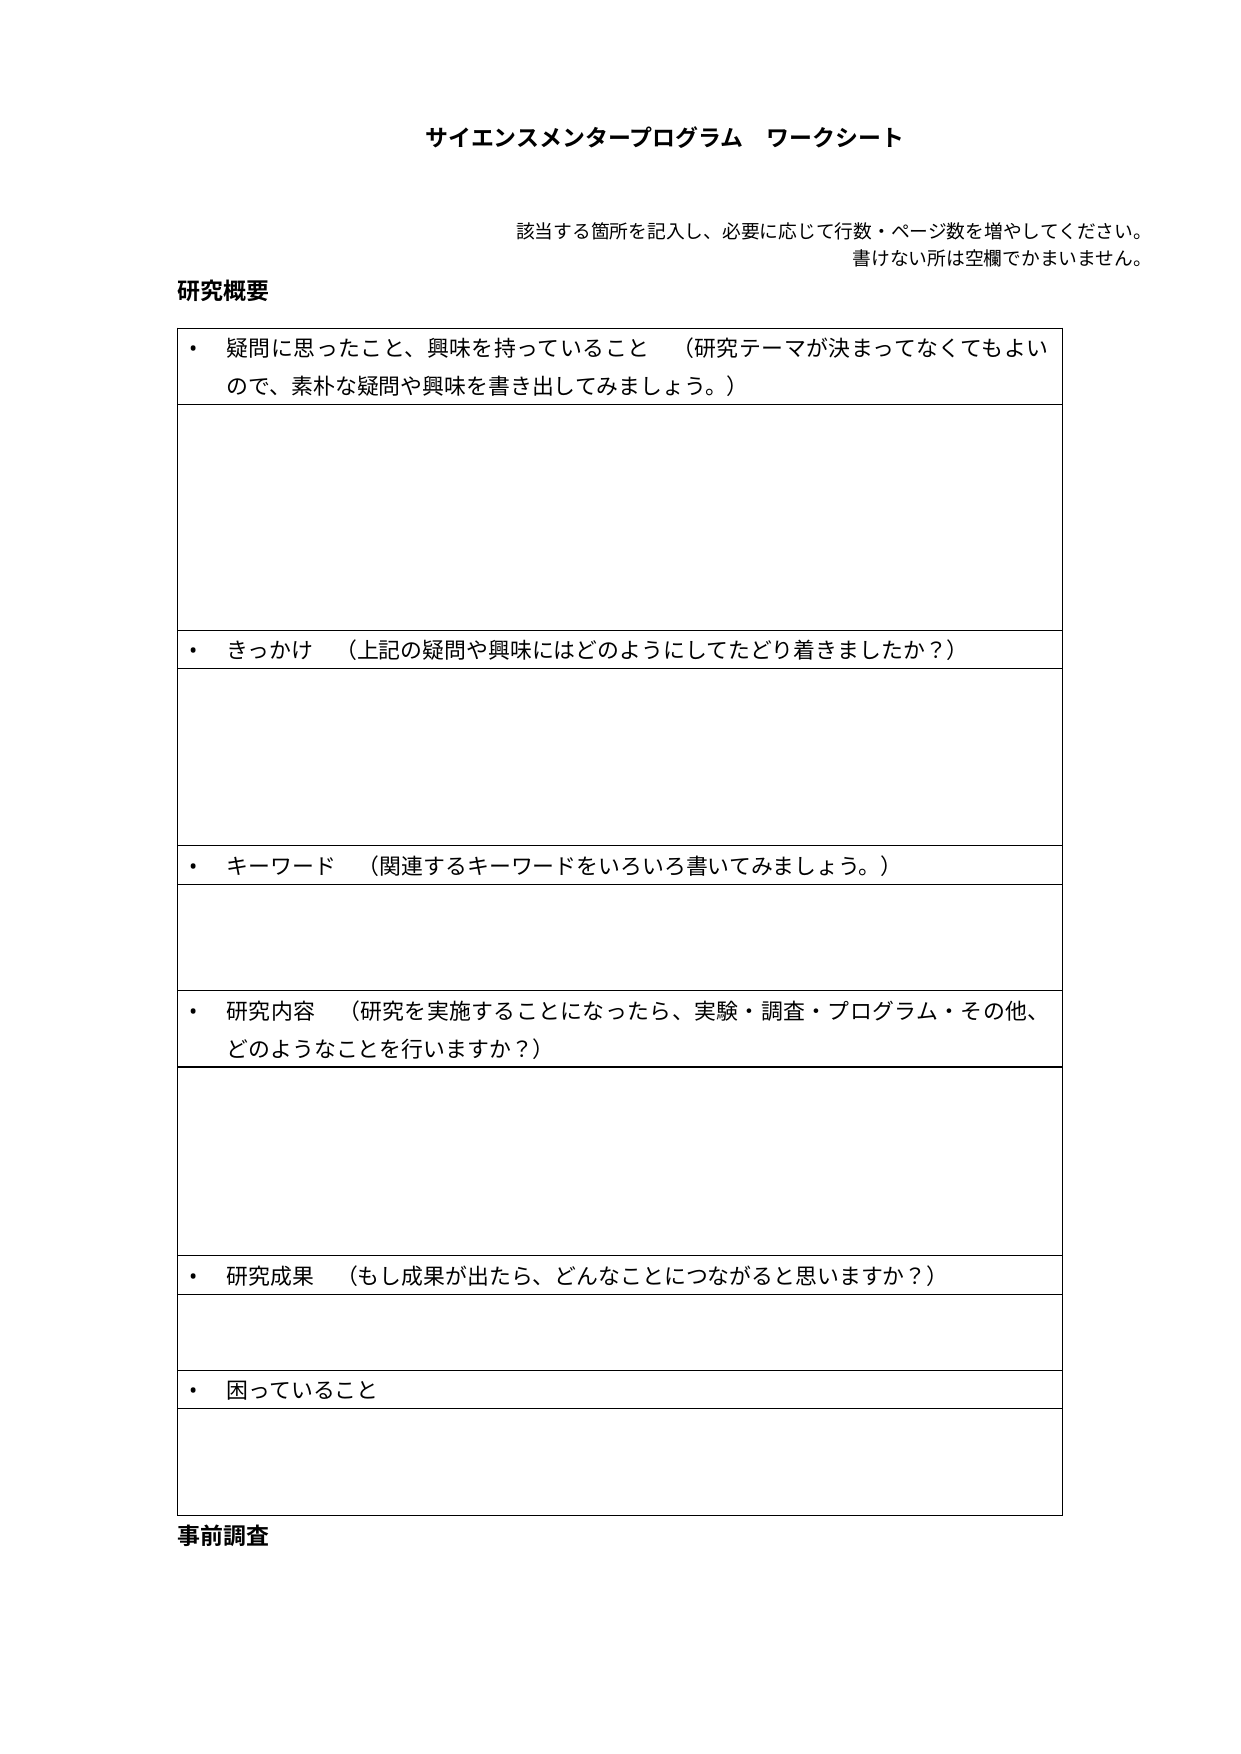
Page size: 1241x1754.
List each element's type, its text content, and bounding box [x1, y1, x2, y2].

table_cell [178, 669, 1062, 845]
table_cell [178, 1409, 1062, 1515]
table_cell 困っていること [178, 1371, 1062, 1408]
table_cell 研究成果 （もし成果が出たら、どんなことにつながると思いますか？） [178, 1256, 1062, 1293]
text 研究概要 [177, 271, 1152, 309]
table_cell きっかけ （上記の疑問や興味にはどのようにしてたどり着きましたか？） [178, 631, 1062, 668]
table_cell [178, 1068, 1062, 1255]
text 該当する箇所を記入し、必要に応じて行数・ページ数を増やしてください。 [177, 217, 1152, 244]
table_cell [178, 1295, 1062, 1369]
table_header 疑問に思ったこと、興味を持っていること （研究テーマが決まってなくてもよいので、素朴な疑問や興味を書き出してみましょう。） [178, 329, 1062, 403]
text 事前調査 [177, 1516, 1152, 1553]
table_cell 研究内容 （研究を実施することになったら、実験・調査・プログラム・その他、どのようなことを行いますか？） [178, 991, 1062, 1066]
table_cell キーワード （関連するキーワードをいろいろ書いてみましょう。） [178, 846, 1062, 884]
text 書けない所は空欄でかまいません。 [177, 244, 1152, 271]
table_cell [178, 405, 1062, 629]
table_cell [178, 885, 1062, 990]
